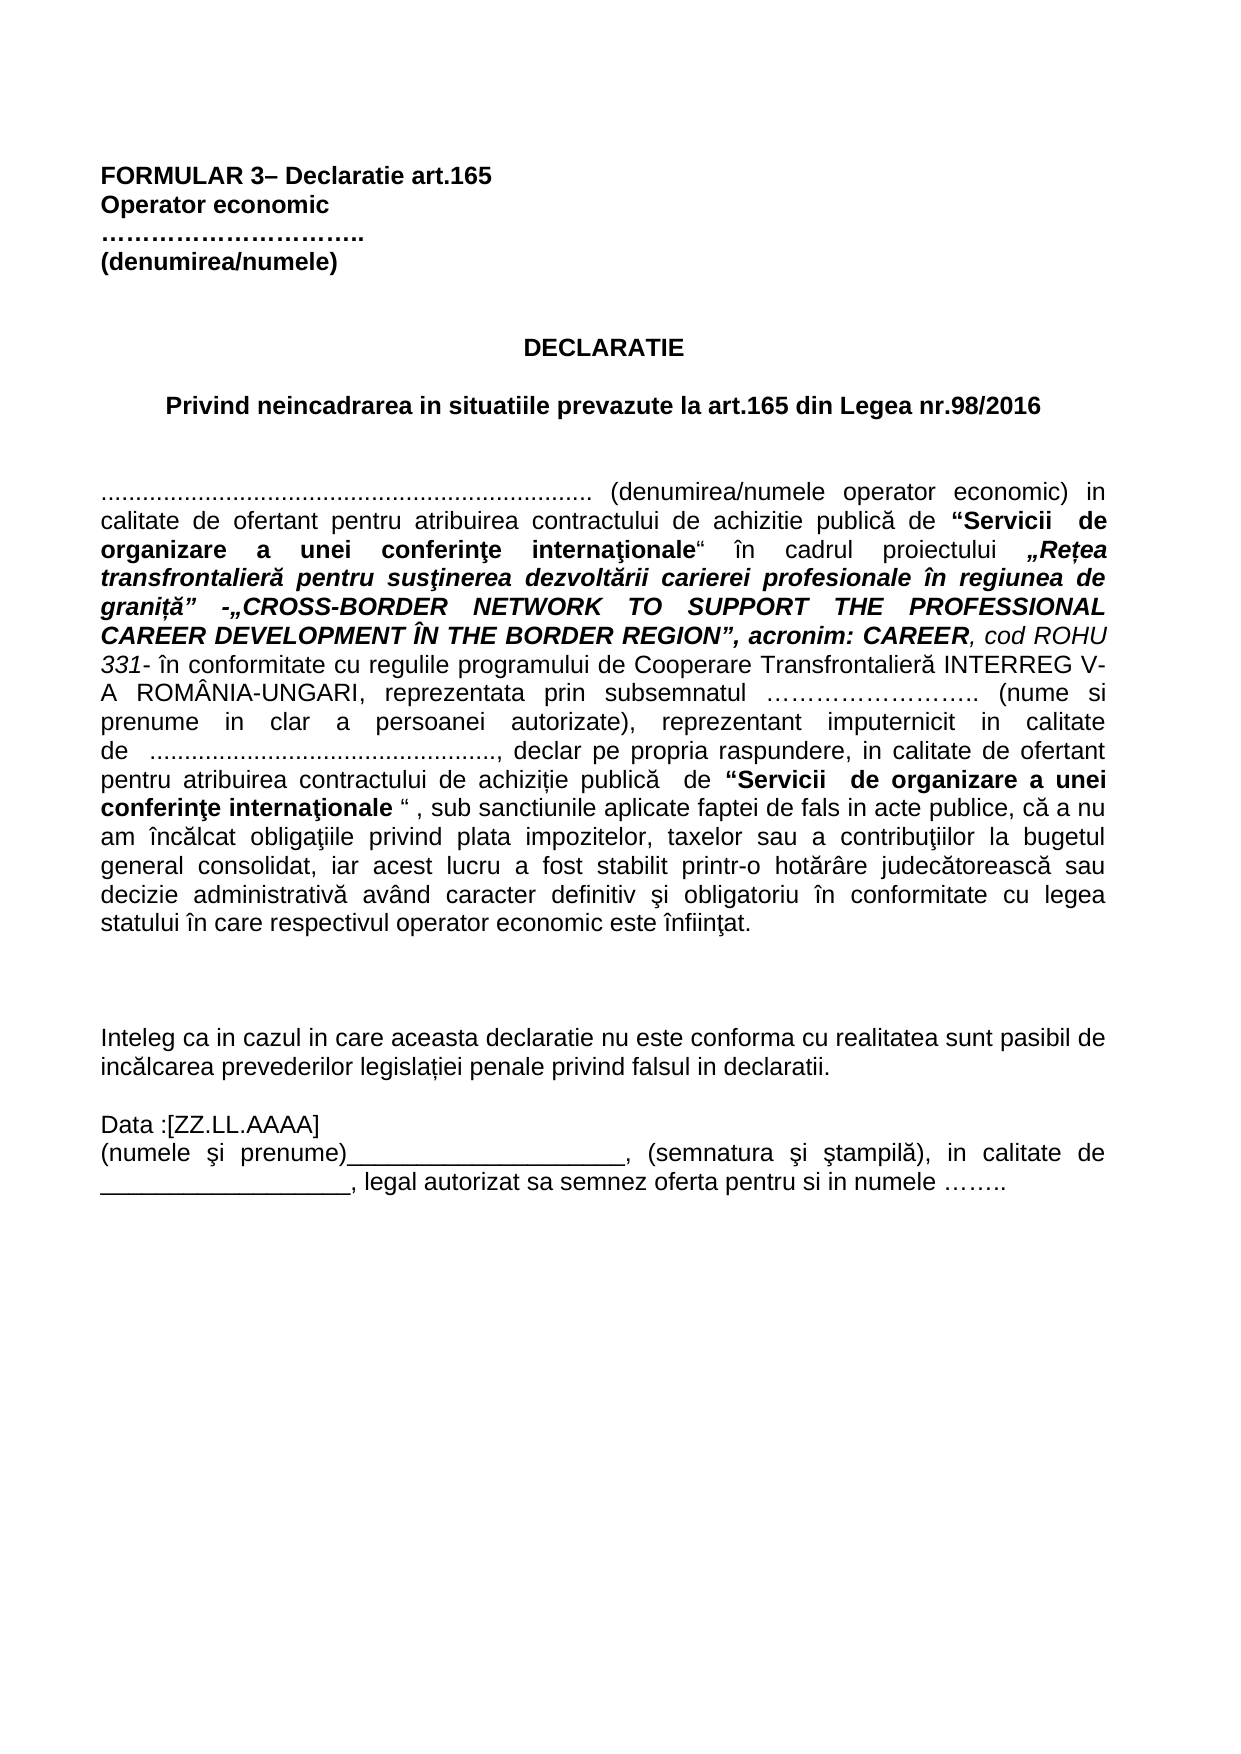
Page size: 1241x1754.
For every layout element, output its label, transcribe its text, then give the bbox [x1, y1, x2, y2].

text Inteleg ca in cazul in care aceasta declaratie nu este conforma cu realitatea sunt pasibil de incălcarea prevederilor legislației penale privind falsul in declaratii. [100, 1023, 1107, 1081]
text Operator economic [100, 190, 1107, 218]
text ………………………….. [100, 218, 1107, 247]
text ....................................................................... (denumirea/numele operator economic) in calitate de ofertant pentru atribuirea contractului de achizitie publică de “Servicii de organizare a unei conferinţe internaţionale“ în cadrul proiectului „Rețea transfrontalieră pentru susţinerea dezvoltării carierei profesionale în regiunea de graniță” -„CROSS-BORDER NETWORK TO SUPPORT THE PROFESSIONAL CAREER DEVELOPMENT ÎN THE BORDER REGION”, acronim: CAREER, cod ROHU 331- în conformitate cu regulile programului de Cooperare Transfrontalieră INTERREG V-A ROMÂNIA-UNGARI, reprezentata prin subsemnatul …………………….. (nume si prenume in clar a persoanei autorizate), reprezentant imputernicit in calitate de .................................................., declar pe propria raspundere, in calitate de ofertant pentru atribuirea contractului de achiziție publică de “Servicii de organizare a unei conferinţe internaţionale “ , sub sanctiunile aplicate faptei de fals in acte publice, că a nu am încălcat obligaţiile privind plata impozitelor, taxelor sau a contribuţiilor la bugetul general consolidat, iar acest lucru a fost stabilit printr-o hotărâre judecătorească sau decizie administrativă având caracter definitiv şi obligatoriu în conformitate cu legea statului în care respectivul operator economic este înfiinţat. [100, 477, 1107, 937]
text Data :[ZZ.LL.AAAA] [100, 1110, 1107, 1138]
text (numele şi prenume)____________________, (semnatura şi ştampilă), in calitate de __________________, legal autorizat sa semnez oferta pentru si in numele …….. [100, 1138, 1107, 1196]
text (denumirea/numele) [100, 247, 1107, 276]
text FORMULAR 3– Declaratie art.165 [100, 161, 1107, 190]
text Privind neincadrarea in situatiile prevazute la art.165 din Legea nr.98/2016 [100, 391, 1107, 420]
text DECLARATIE [100, 333, 1107, 362]
